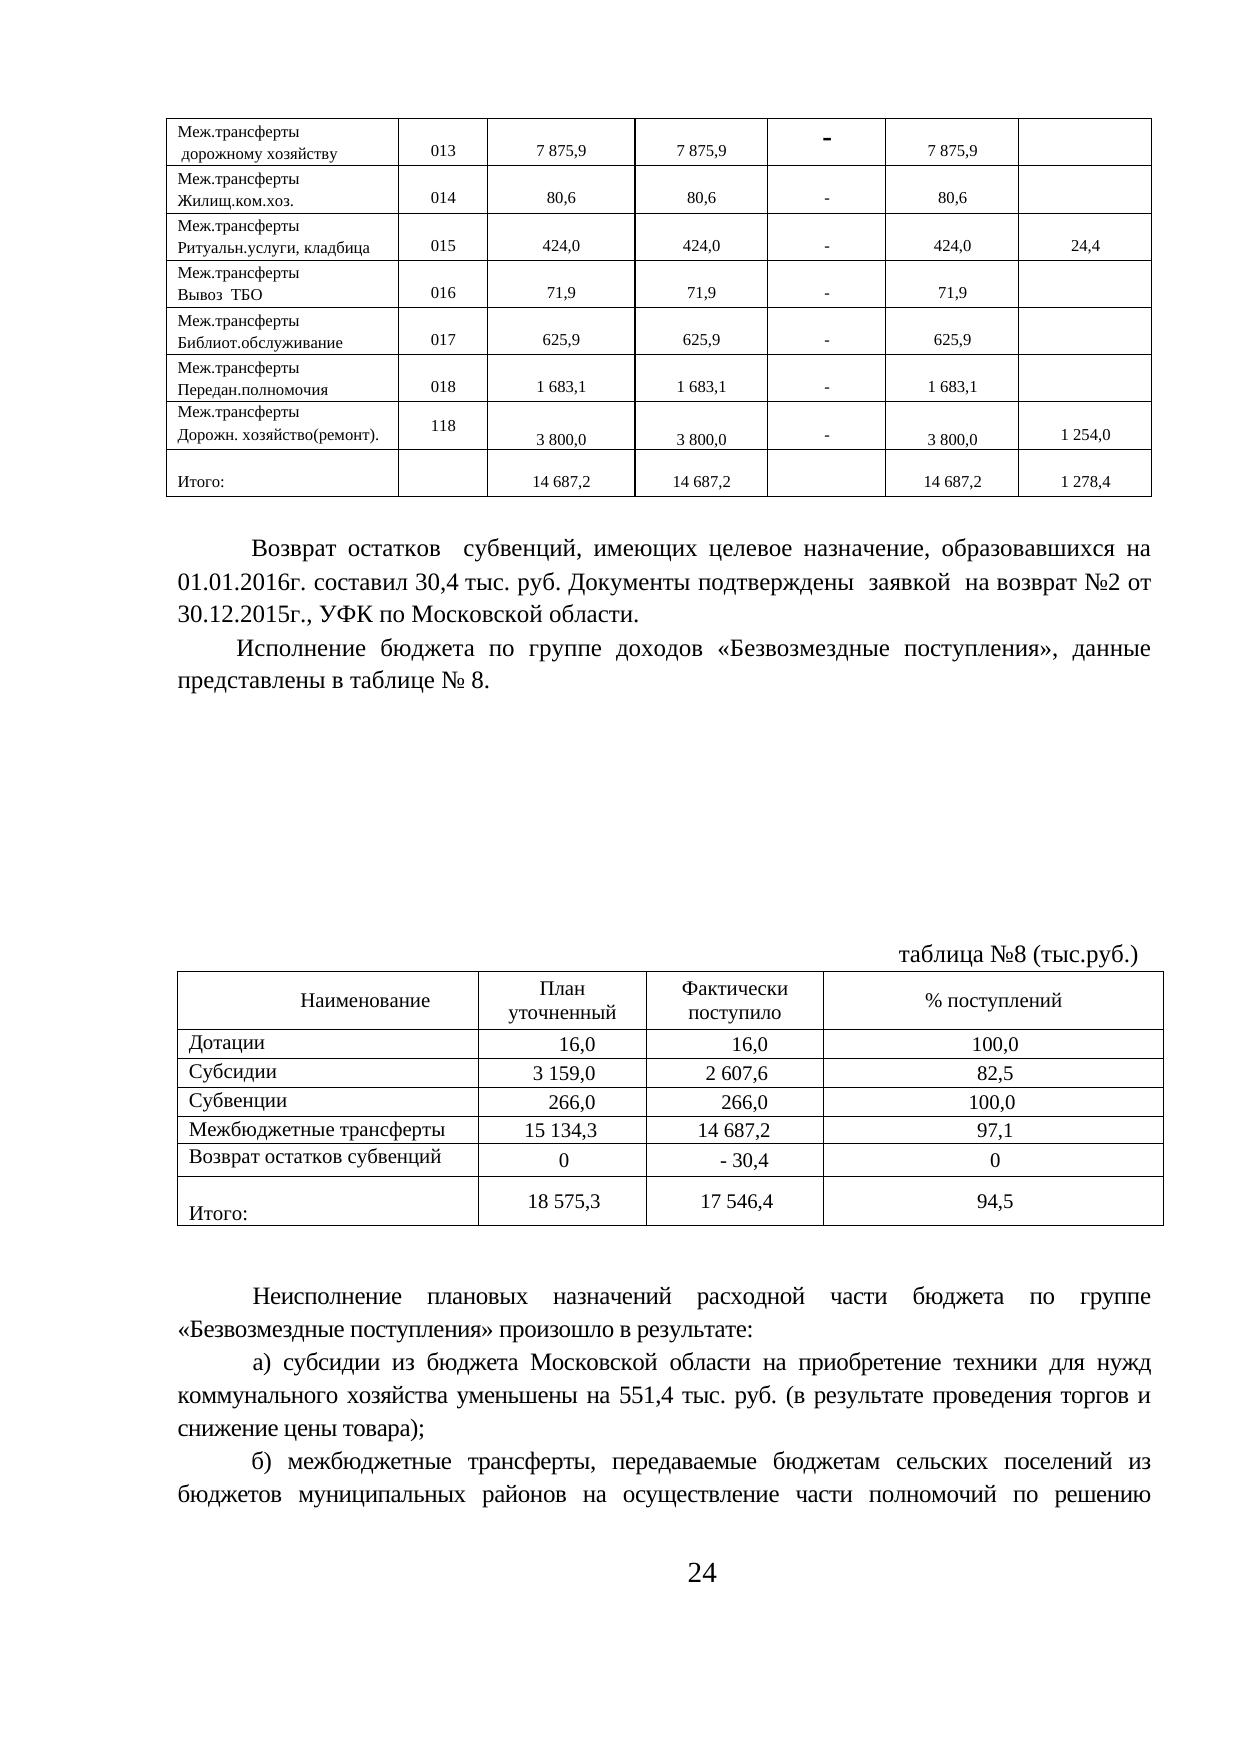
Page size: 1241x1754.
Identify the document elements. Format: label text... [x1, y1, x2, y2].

table_cell 97,1 [824, 1117, 1163, 1143]
table_cell 625,9 [886, 308, 1018, 354]
table_cell 625,9 [488, 308, 634, 354]
table_cell 80,6 [636, 166, 767, 212]
table_header План уточненный [479, 972, 646, 1029]
table_cell [768, 450, 885, 496]
table_cell Субсидии [178, 1059, 478, 1087]
table_cell 18 575,3 [479, 1177, 646, 1225]
table_cell 013 [399, 119, 487, 165]
table_cell - [768, 214, 885, 260]
table_cell Возврат остатков субвенций [178, 1144, 478, 1176]
table_cell - [768, 355, 885, 401]
table_cell 424,0 [886, 214, 1018, 260]
table_cell 2 607,6 [647, 1059, 823, 1087]
table_cell 71,9 [636, 261, 767, 307]
table_cell 118 [399, 402, 487, 448]
table_cell [399, 450, 487, 496]
table_cell - [768, 166, 885, 212]
table_cell 1 683,1 [488, 355, 634, 401]
table_header Фактически поступило [647, 972, 823, 1029]
table_cell 0 [824, 1144, 1163, 1176]
table_cell 3 800,0 [636, 402, 767, 448]
table_cell 17 546,4 [647, 1177, 823, 1225]
table_cell 94,5 [824, 1177, 1163, 1225]
table_cell 14 687,2 [488, 450, 634, 496]
table_cell Меж.трансферты Вывоз ТБО [167, 261, 398, 307]
table_cell 424,0 [488, 214, 634, 260]
table_cell Меж.трансферты Ритуальн.услуги, кладбица [167, 214, 398, 260]
table_cell 015 [399, 214, 487, 260]
table_cell 100,0 [824, 1030, 1163, 1058]
table_cell 3 800,0 [488, 402, 634, 448]
table_cell 1 683,1 [886, 355, 1018, 401]
table_cell 625,9 [636, 308, 767, 354]
text Неисполнение плановых назначений расходной части бюджета по группе «Безвозмездные поступления» произошло в результате: [177, 1281, 1152, 1343]
table_cell [1019, 355, 1151, 401]
table_cell 3 159,0 [479, 1059, 646, 1087]
table_cell 80,6 [488, 166, 634, 212]
table_cell 24,4 [1019, 214, 1151, 260]
table_cell Меж.трансферты Передан.полномочия [167, 355, 398, 401]
table_cell 424,0 [636, 214, 767, 260]
table_cell 014 [399, 166, 487, 212]
table_cell 266,0 [479, 1088, 646, 1116]
table_cell 7 875,9 [636, 119, 767, 165]
table_cell - [768, 402, 885, 448]
table_cell 15 134,3 [479, 1117, 646, 1143]
table_cell [1019, 308, 1151, 354]
table_cell Меж.трансферты дорожному хозяйству [167, 119, 398, 165]
table_cell [1019, 261, 1151, 307]
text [177, 1446, 1152, 1508]
table_cell - [768, 308, 885, 354]
table_cell 017 [399, 308, 487, 354]
table_cell 266,0 [647, 1088, 823, 1116]
table_cell - [768, 119, 885, 165]
table_cell 100,0 [824, 1088, 1163, 1116]
text Возврат остатков субвенций, имеющих целевое назначение, образовавшихся на 01.01.2016г. составил 30,4 тыс. руб. Документы подтверждены заявкой на возврат №2 от 30.12.2015г., УФК по Московской области. [177, 533, 1152, 628]
table_cell Межбюджетные трансферты [178, 1117, 478, 1143]
table_cell 7 875,9 [886, 119, 1018, 165]
table_cell 80,6 [886, 166, 1018, 212]
table_header % поступлений [824, 972, 1163, 1029]
table_cell 71,9 [488, 261, 634, 307]
table_cell 16,0 [647, 1030, 823, 1058]
table_cell 3 800,0 [886, 402, 1018, 448]
table_cell Меж.трансферты Дорожн. хозяйство(ремонт). [167, 402, 398, 448]
table_cell - 30,4 [647, 1144, 823, 1176]
text Исполнение бюджета по группе доходов «Безвозмездные поступления», данные представлены в таблице № 8. [177, 633, 1152, 694]
table_cell 71,9 [886, 261, 1018, 307]
table_cell Итого: [167, 450, 398, 496]
table_cell Субвенции [178, 1088, 478, 1116]
table_cell Меж.трансферты Библиот.обслуживание [167, 308, 398, 354]
table_cell - [768, 261, 885, 307]
table_cell 1 683,1 [636, 355, 767, 401]
table_cell 1 278,4 [1019, 450, 1151, 496]
table_header Наименование [178, 972, 478, 1029]
table_cell 7 875,9 [488, 119, 634, 165]
table_cell 018 [399, 355, 487, 401]
table_cell 14 687,2 [636, 450, 767, 496]
table_cell 1 254,0 [1019, 402, 1151, 448]
table_cell [1019, 119, 1151, 165]
table_cell Меж.трансферты Жилищ.ком.хоз. [167, 166, 398, 212]
table_cell 0 [479, 1144, 646, 1176]
table_cell Итого: [178, 1177, 478, 1225]
text а) субсидии из бюджета Московской области на приобретение техники для нужд коммунального хозяйства уменьшены на 551,4 тыс. руб. (в результате проведения торгов и снижение цены товара); [177, 1347, 1152, 1442]
table_cell 14 687,2 [647, 1117, 823, 1143]
table_cell Дотации [178, 1030, 478, 1058]
table_cell 82,5 [824, 1059, 1163, 1087]
table_cell 14 687,2 [886, 450, 1018, 496]
text таблица №8 (тыс.руб.) [177, 939, 1152, 968]
table_cell [1019, 166, 1151, 212]
table_cell 016 [399, 261, 487, 307]
table_cell 16,0 [479, 1030, 646, 1058]
